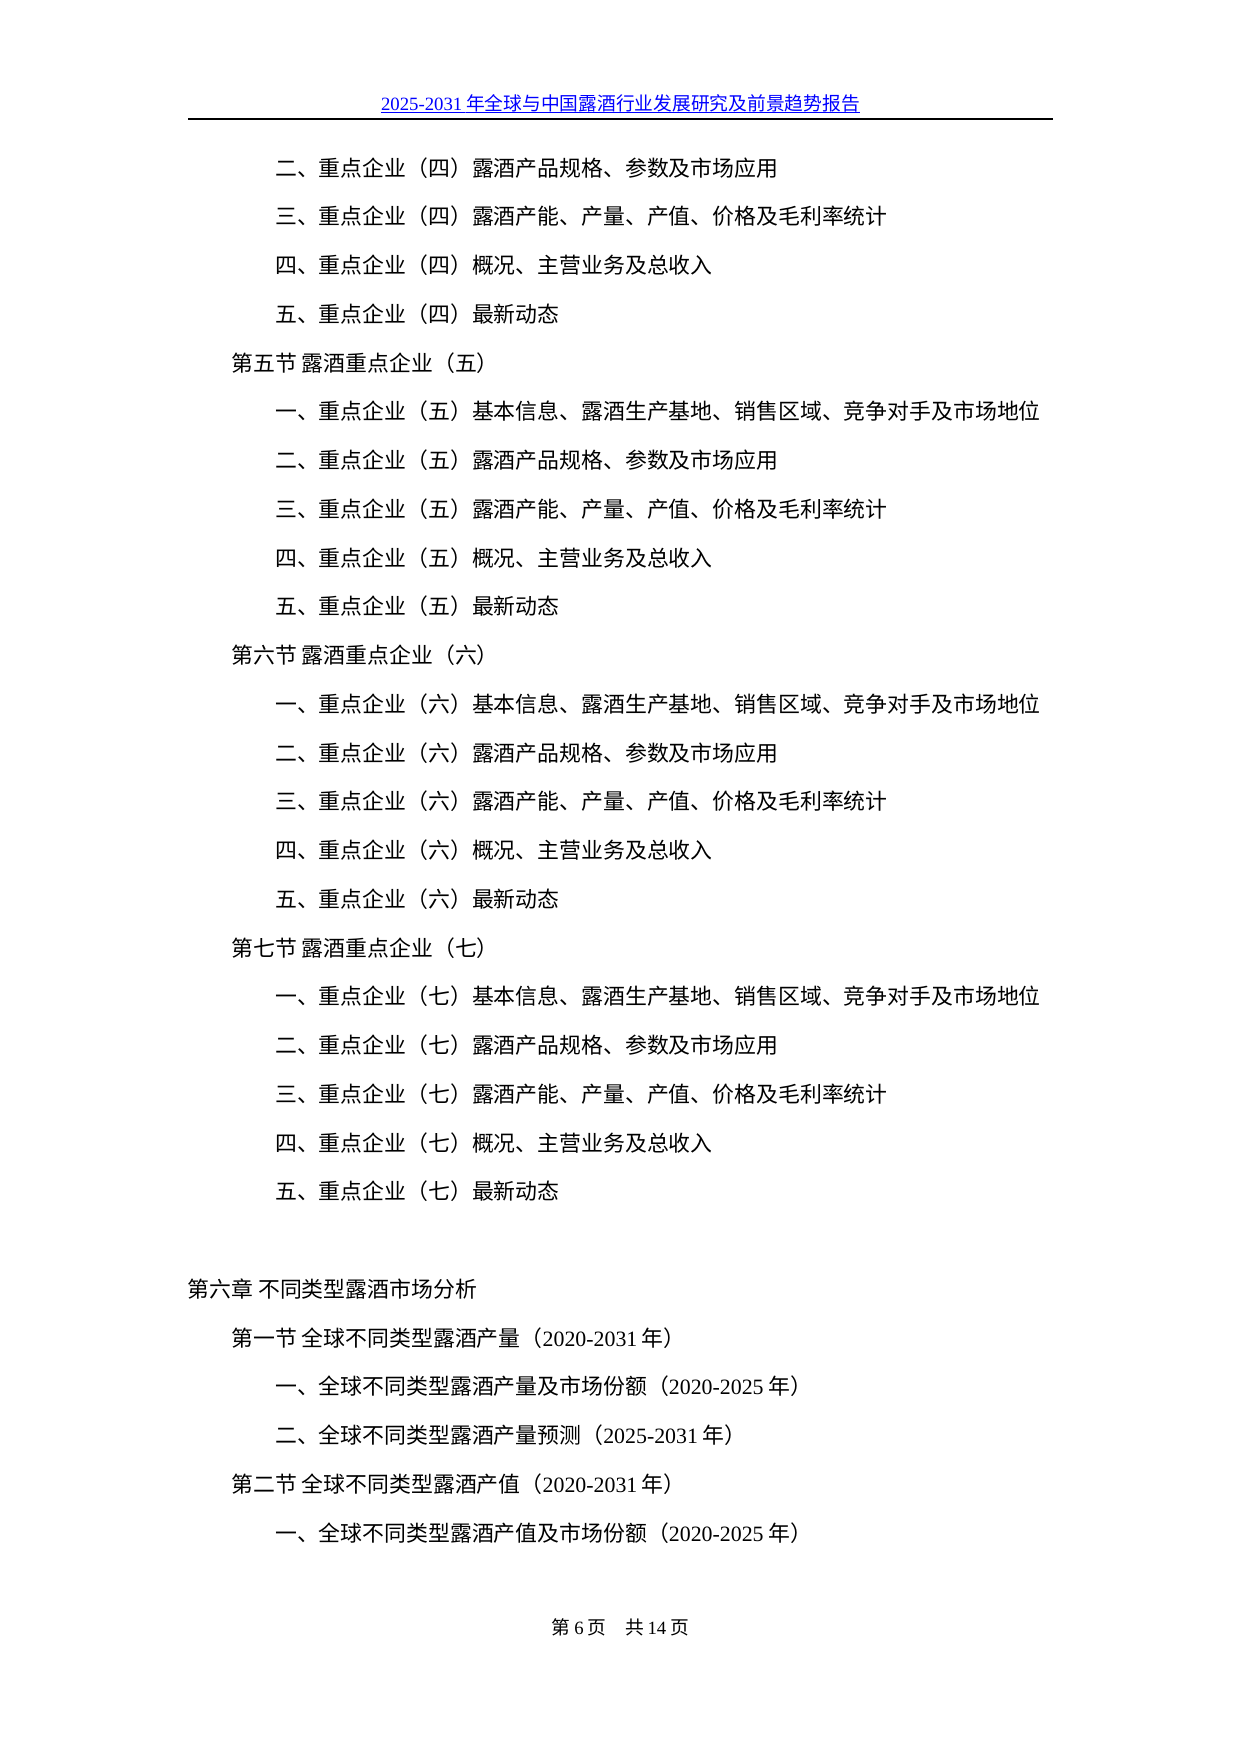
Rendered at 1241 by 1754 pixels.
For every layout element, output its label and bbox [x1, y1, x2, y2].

text [187, 150, 1053, 1548]
